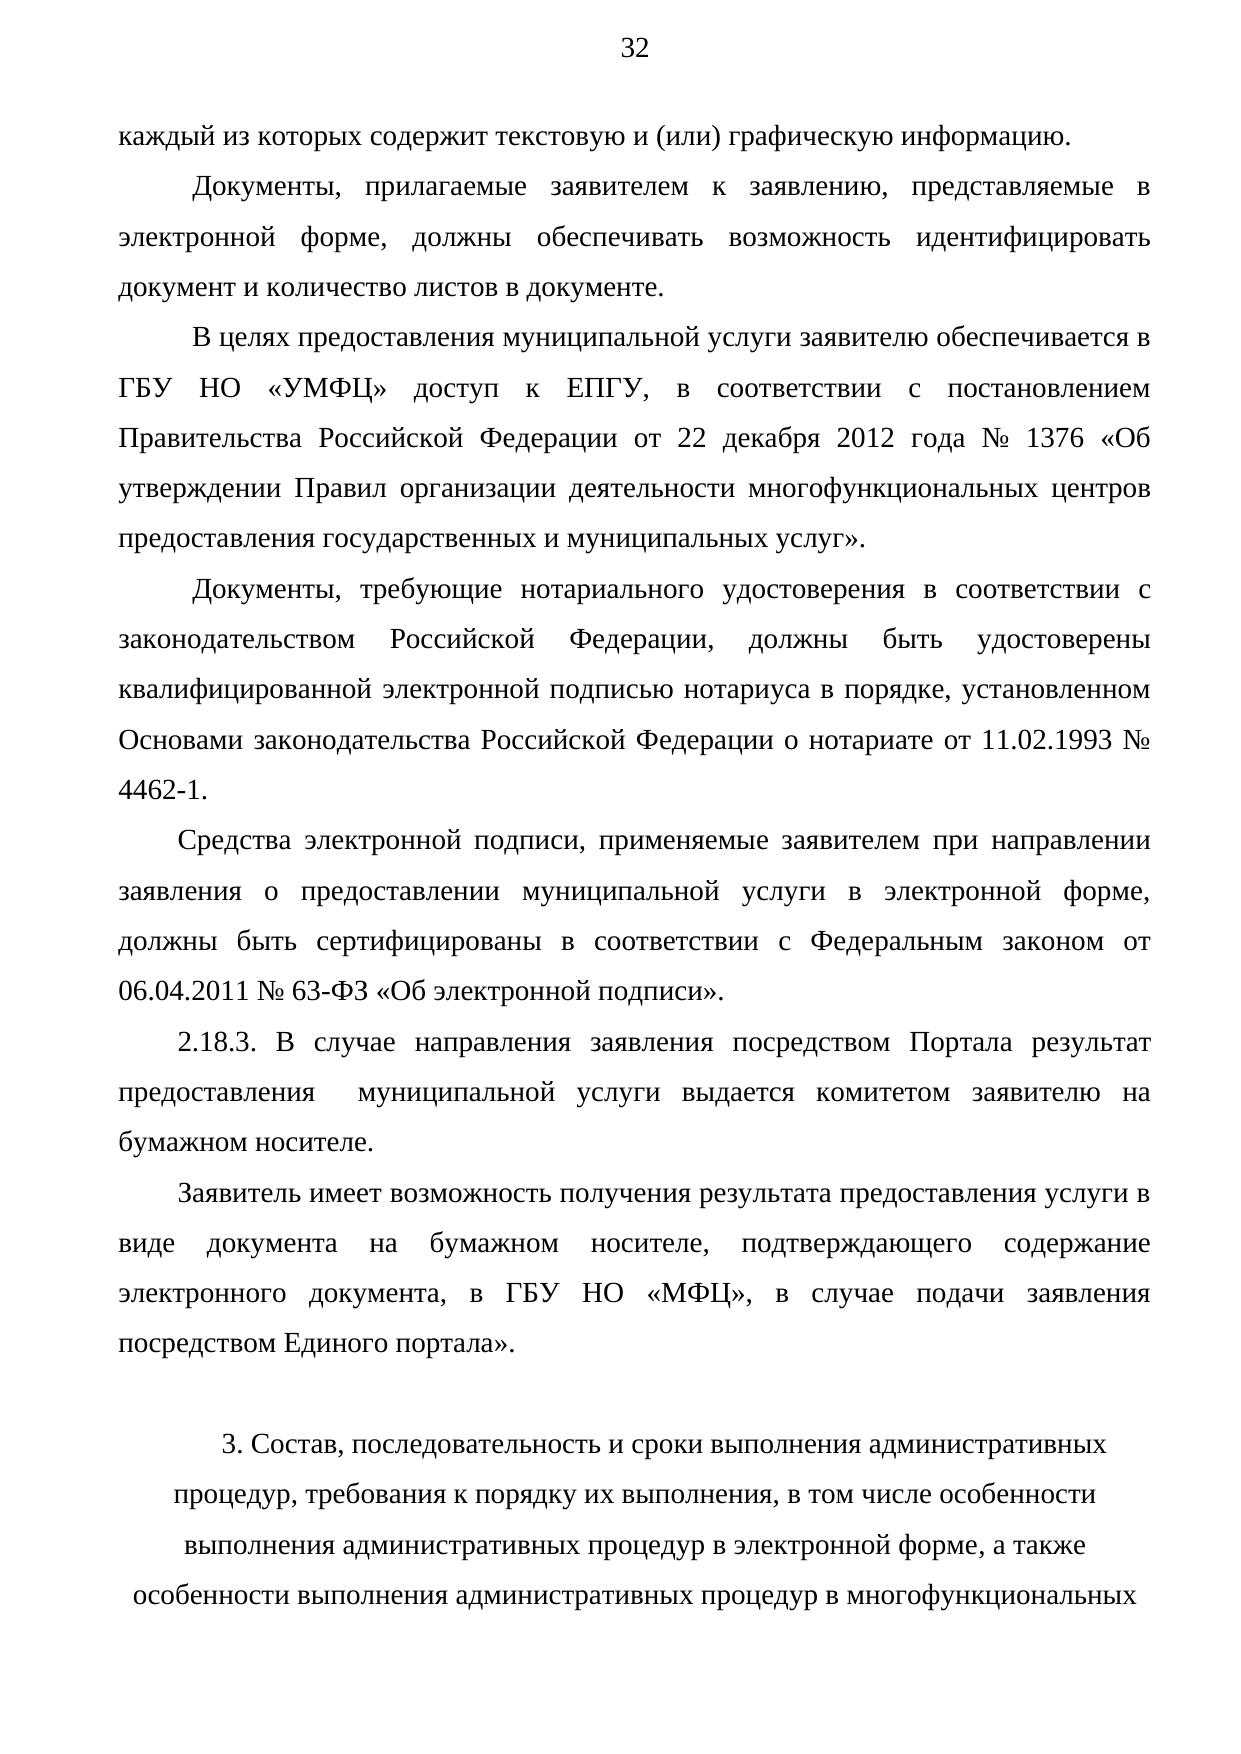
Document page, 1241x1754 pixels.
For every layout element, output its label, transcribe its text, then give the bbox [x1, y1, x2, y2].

text Документы, требующие нотариального удостоверения в соответствии с законодательством Российской Федерации, должны быть удостоверены квалифицированной электронной подписью нотариуса в порядке, установленном Основами законодательства Российской Федерации о нотариате от 11.02.1993 № 4462-1. [118, 571, 1152, 806]
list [118, 118, 1152, 152]
text 2.18.3. В случае направления заявления посредством Портала результат предоставления муниципальной услуги выдается комитетом заявителю на бумажном носителе. [118, 1024, 1152, 1158]
text В целях предоставления муниципальной услуги заявителю обеспечивается в ГБУ НО «УМФЦ» доступ к ЕПГУ, в соответствии с постановлением Правительства Российской Федерации от 22 декабря 2012 года № 1376 «Об утверждении Правил организации деятельности многофункциональных центров предоставления государственных и муниципальных услуг». [118, 319, 1152, 554]
list Документы, прилагаемые заявителем к заявлению, представляемые в электронной форме, должны обеспечивать возможность идентифицировать документ и количество листов в документе. [118, 168, 1152, 303]
text Средства электронной подписи, применяемые заявителем при направлении заявления о предоставлении муниципальной услуги в электронной форме, должны быть сертифицированы в соответствии с Федеральным законом от 06.04.2011 № 63-ФЗ «Об электронной подписи». [118, 822, 1152, 1007]
text Заявитель имеет возможность получения результата предоставления услуги в виде документа на бумажном носителе, подтверждающего содержание электронного документа, в ГБУ НО «МФЦ», в случае подачи заявления посредством Единого портала». [118, 1175, 1152, 1359]
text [118, 1426, 1152, 1611]
